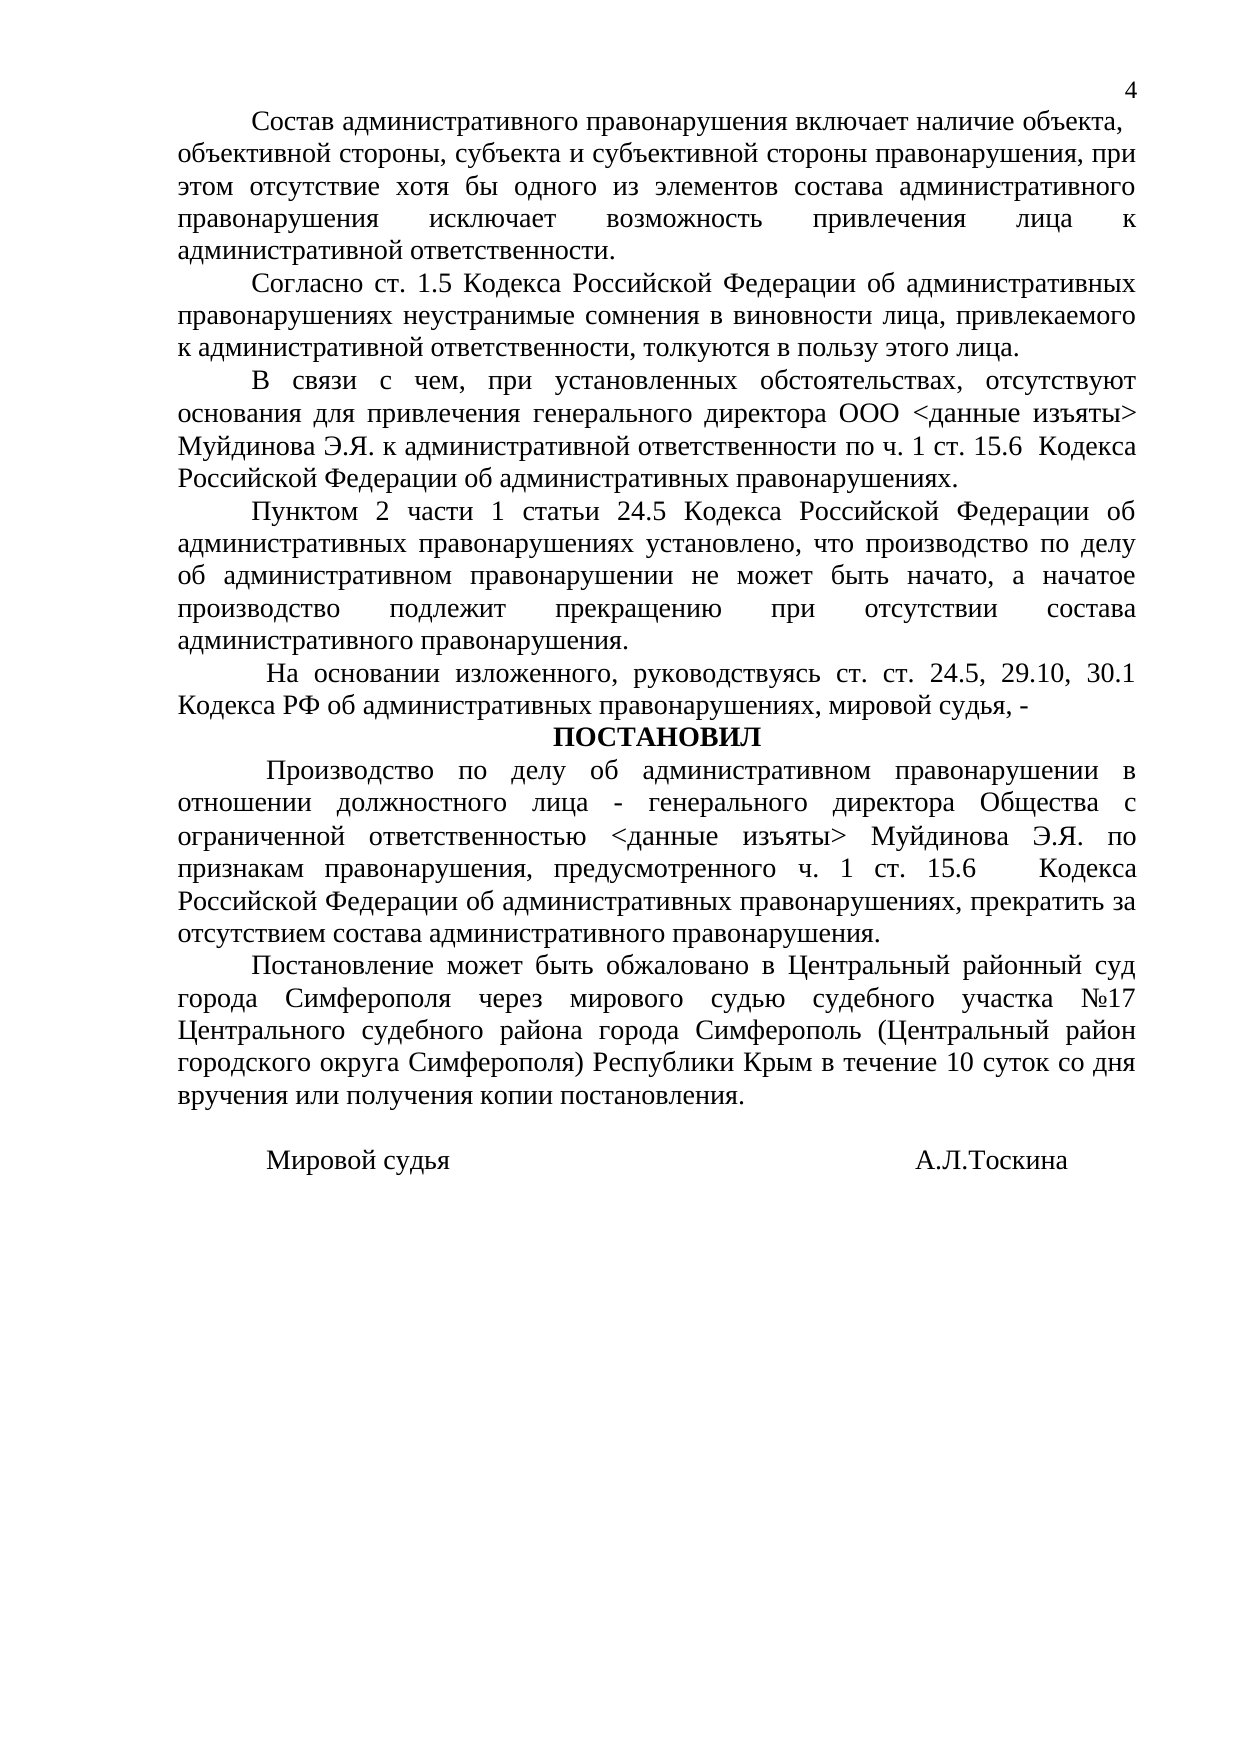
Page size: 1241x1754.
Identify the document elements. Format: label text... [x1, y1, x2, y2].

text Пунктом 2 части 1 статьи 24.5 Кодекса Российской Федерации об административных правонарушениях установлено, что производство по делу об административном правонарушении не может быть начато, а начатое производство подлежит прекращению при отсутствии состава административного правонарушения. [177, 494, 1137, 656]
text ПОСТАНОВИЛ [177, 720, 1137, 753]
text Согласно ст. 1.5 Кодекса Российской Федерации об административных правонарушениях неустранимые сомнения в виновности лица, привлекаемого к административной ответственности, толкуются в пользу этого лица. [177, 266, 1137, 363]
text Постановление может быть обжаловано в Центральный районный суд города Симферополя через мирового судью судебного участка №17 Центрального судебного района города Симферополь (Центральный район городского округа Симферополя) Республики Крым в течение 10 суток со дня вручения или получения копии постановления. [177, 948, 1137, 1110]
text Состав административного правонарушения включает наличие объекта, объективной стороны, субъекта и субъективной стороны правонарушения, при этом отсутствие хотя бы одного из элементов состава административного правонарушения исключает возможность привлечения лица к административной ответственности. [177, 104, 1137, 266]
text На основании изложенного, руководствуясь ст. ст. 24.5, 29.10, 30.1 Кодекса РФ об административных правонарушениях, мировой судья, - [177, 656, 1137, 720]
text В связи с чем, при установленных обстоятельствах, отсутствуют основания для привлечения генерального директора ООО <данные изъяты> Муйдинова Э.Я. к административной ответственности по ч. 1 ст. 15.6 Кодекса Российской Федерации об административных правонарушениях. [177, 363, 1137, 494]
text Мировой судья А.Л.Тоскина [177, 1143, 1137, 1175]
text Производство по делу об административном правонарушении в отношении должностного лица - генерального директора Общества с ограниченной ответственностью <данные изъяты> Муйдинова Э.Я. по признакам правонарушения, предусмотренного ч. 1 ст. 15.6 Кодекса Российской Федерации об административных правонарушениях, прекратить за отсутствием состава административного правонарушения. [177, 753, 1137, 948]
